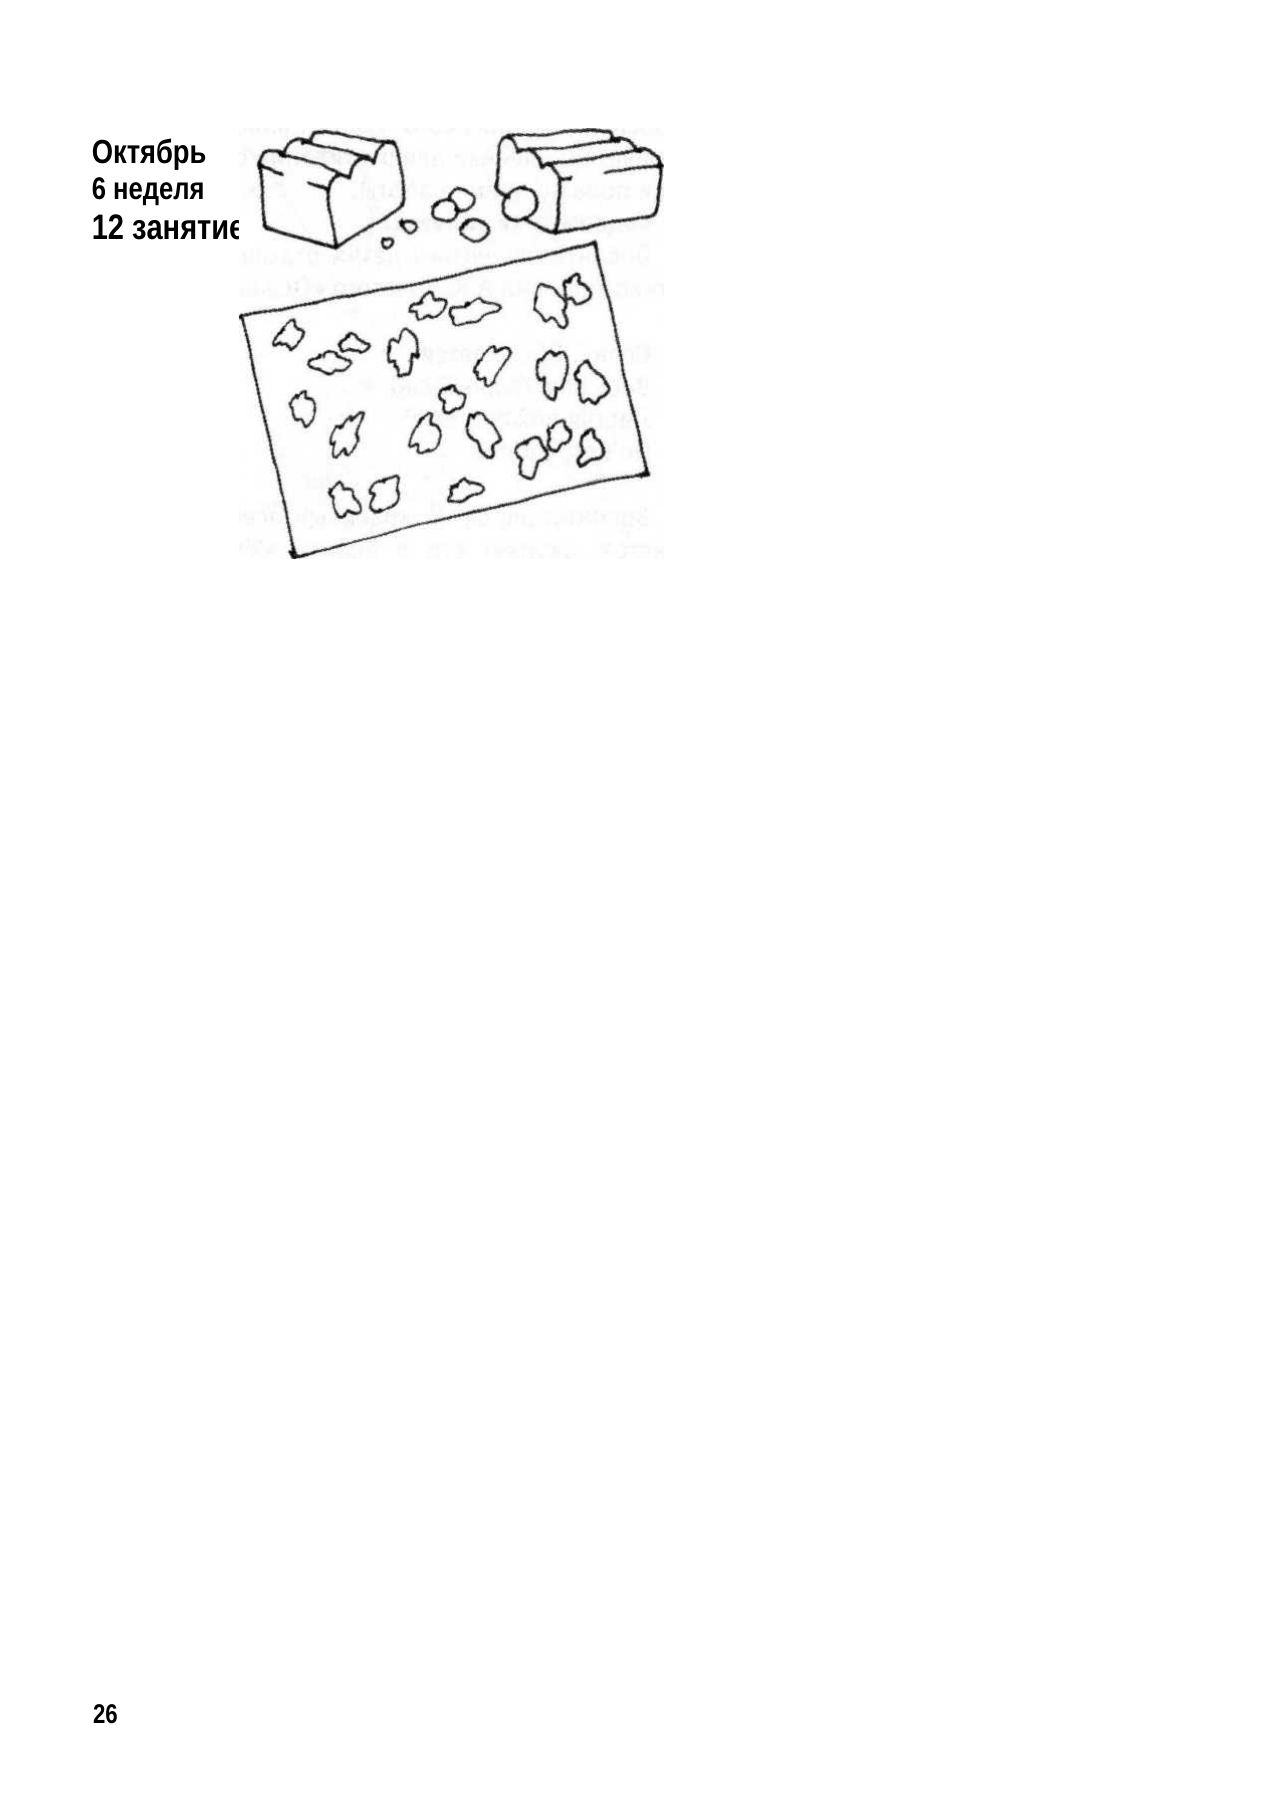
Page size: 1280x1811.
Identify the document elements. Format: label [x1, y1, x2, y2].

picture [238, 128, 664, 559]
